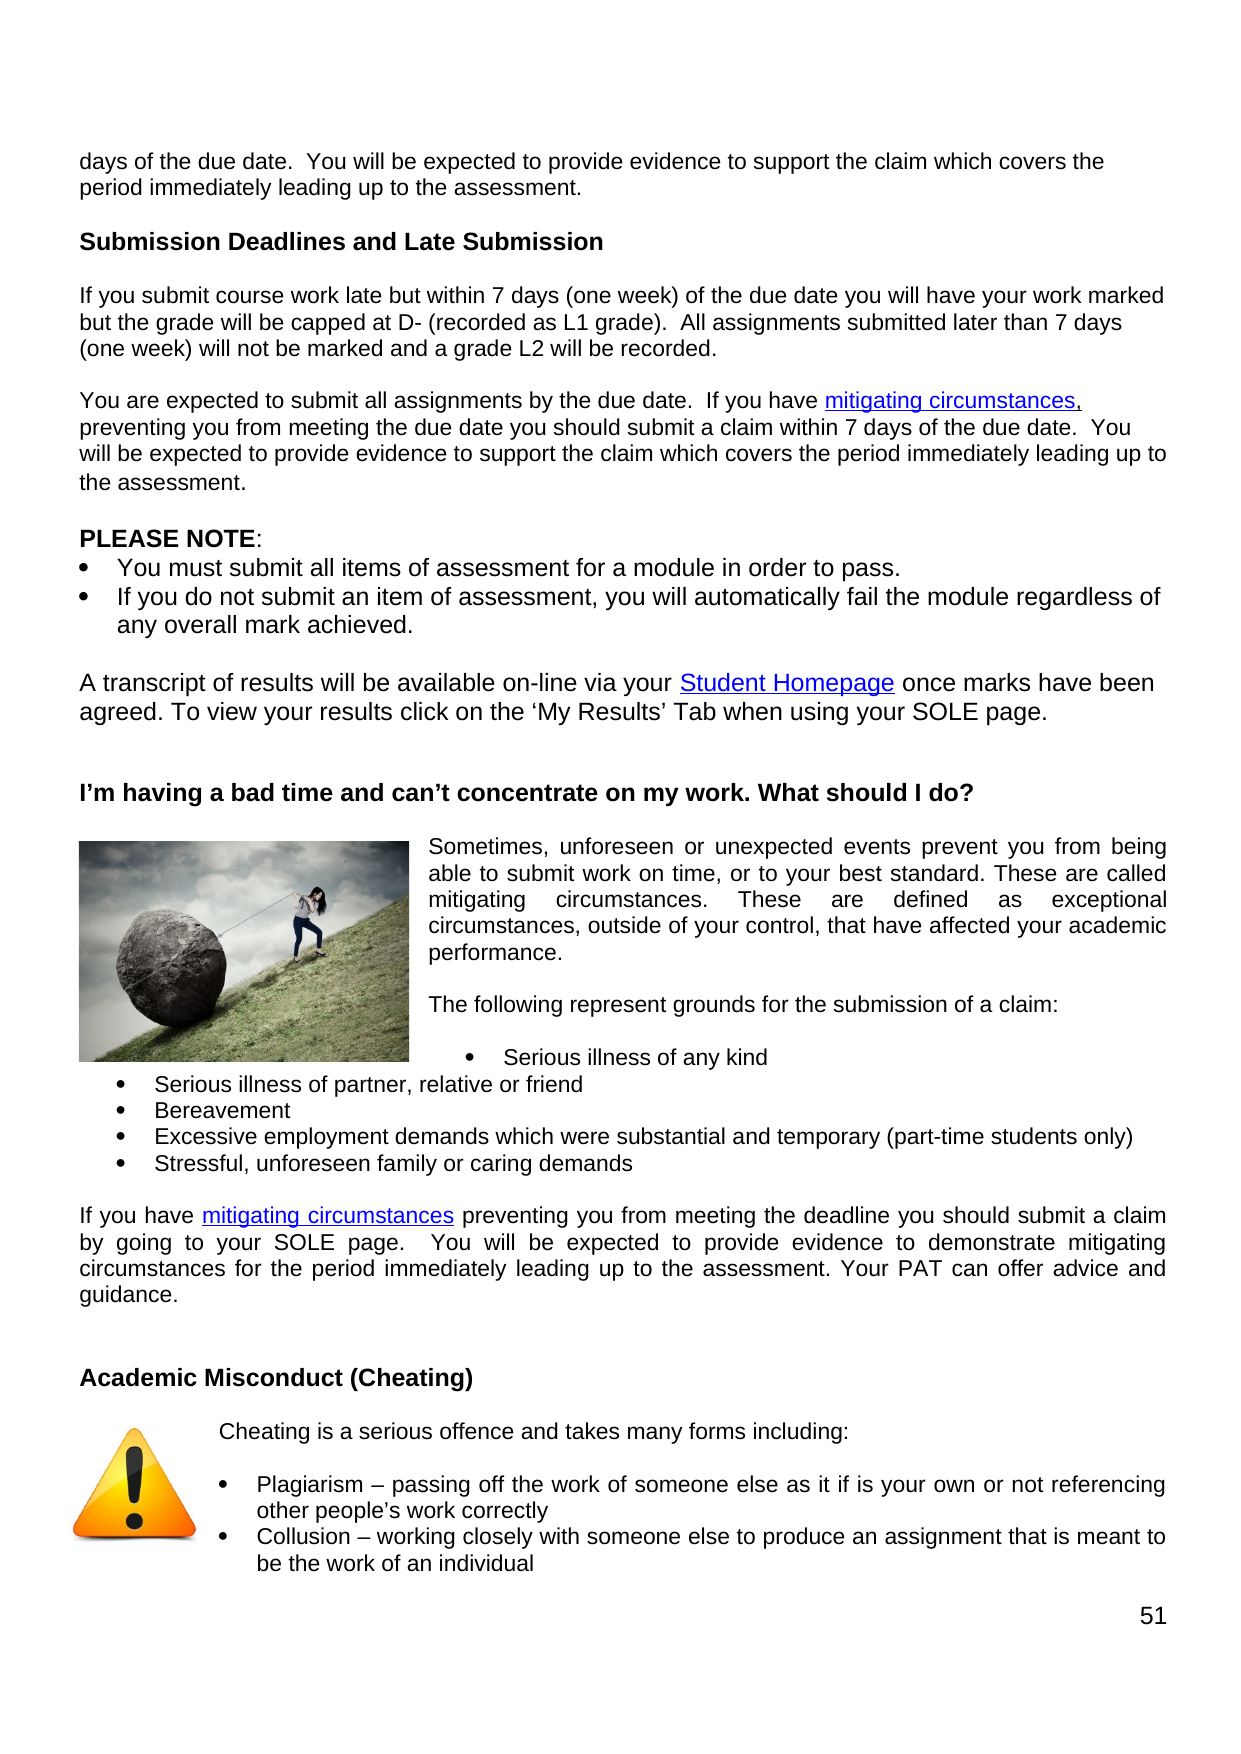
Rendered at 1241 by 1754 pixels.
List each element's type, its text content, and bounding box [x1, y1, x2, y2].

text The following represent grounds for the submission of a claim: [410, 991, 1167, 1018]
subtitle Academic Misconduct (Cheating) [79, 1363, 1167, 1392]
text Sometimes, unforeseen or unexpected events prevent you from being able to submit work on time, or to your best standard. These are called mitigating circumstances. These are defined as exceptional circumstances, outside of your control, that have affected your academic performance. [79, 833, 1167, 965]
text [79, 148, 1167, 201]
text Submission Deadlines and Late Submission [79, 227, 1167, 256]
list Serious illness of any kind [117, 1044, 1167, 1071]
picture [68, 1428, 200, 1543]
text PLEASE NOTE: [79, 524, 1167, 553]
list Serious illness of partner, relative or friend [117, 1071, 1167, 1097]
text If you have mitigating circumstances preventing you from meeting the deadline you should submit a claim by going to your SOLE page. You will be expected to provide evidence to demonstrate mitigating circumstances for the period immediately leading up to the assessment. Your PAT can offer advice and guidance. [79, 1202, 1167, 1308]
list Stressful, unforeseen family or caring demands [117, 1149, 1167, 1176]
list Bereavement [117, 1097, 1167, 1123]
picture [78, 841, 410, 1062]
subtitle I’m having a bad time and can’t concentrate on my work. What should I do? [79, 778, 1167, 807]
list Plagiarism – passing off the work of someone else as it if is your own or not referencing other people’s work correctly [219, 1471, 1167, 1523]
list Collusion – working closely with someone else to produce an assignment that is meant to be the work of an individual [219, 1523, 1167, 1576]
text A transcript of results will be available on-line via your Student Homepage once marks have been agreed. To view your results click on the ‘My Results’ Tab when using your SOLE page. [79, 668, 1167, 726]
list You must submit all items of assessment for a module in order to pass. [79, 553, 1167, 582]
text You are expected to submit all assignments by the due date. If you have mitigating circumstances, preventing you from meeting the due date you should submit a claim within 7 days of the due date. You will be expected to provide evidence to support the claim which covers the period immediately leading up to the assessment. [79, 387, 1167, 495]
text Cheating is a serious offence and takes many forms including: [79, 1418, 1167, 1444]
list If you do not submit an item of assessment, you will automatically fail the module regardless of any overall mark achieved. [79, 582, 1167, 639]
list Excessive employment demands which were substantial and temporary (part-time students only) [117, 1123, 1167, 1149]
